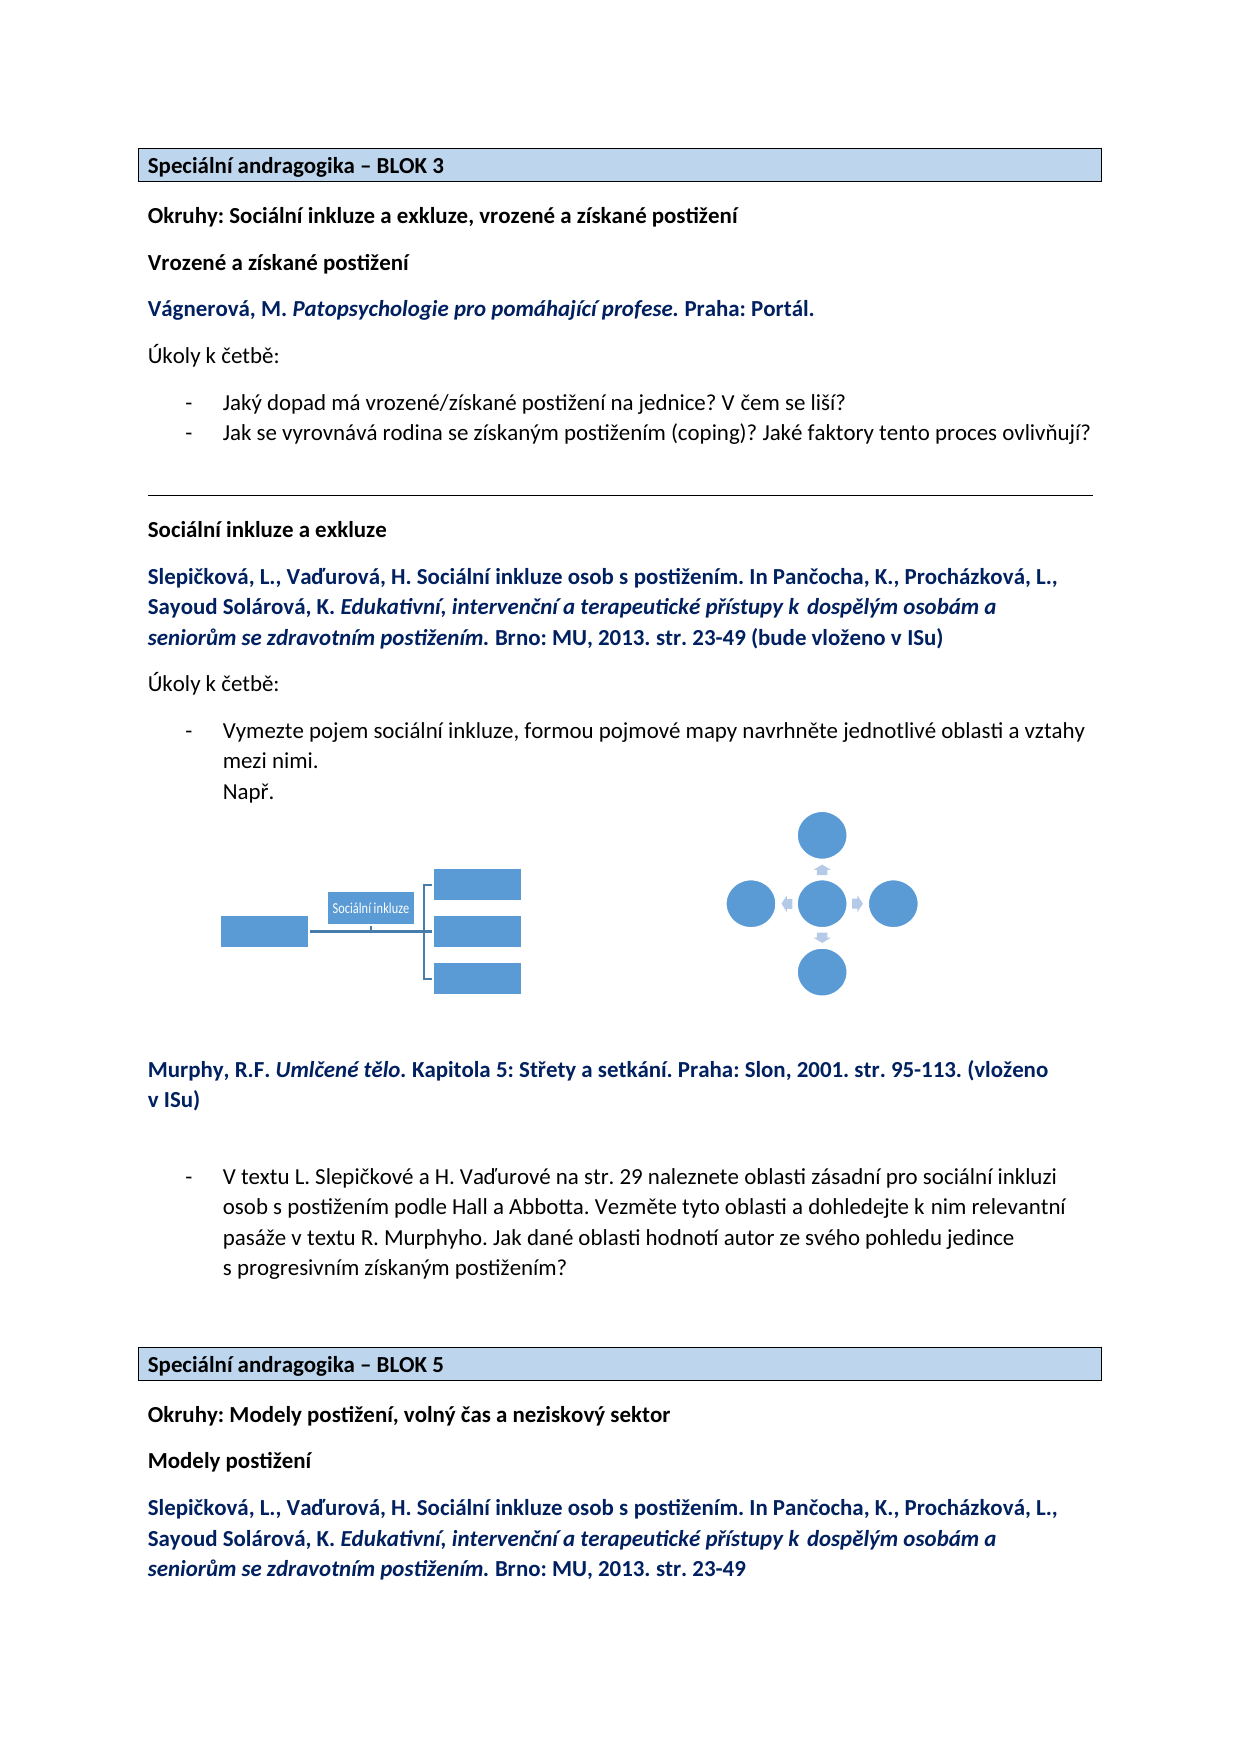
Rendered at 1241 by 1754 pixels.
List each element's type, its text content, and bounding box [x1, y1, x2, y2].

list Vymezte pojem sociální inkluze, formou pojmové mapy navrhněte jednotlivé oblasti a vztahy mezi nimi. [185, 716, 1093, 774]
text Vrozené a získané postižení [148, 248, 1093, 276]
text Modely postižení [148, 1447, 1093, 1474]
text Úkoly k četbě: [148, 669, 1093, 697]
list Např. [223, 777, 1093, 805]
text Okruhy: Modely postižení, volný čas a neziskový sektor [148, 1400, 1093, 1428]
text Okruhy: Sociální inkluze a exkluze, vrozené a získané postižení [148, 201, 1093, 229]
text Úkoly k četbě: [148, 341, 1093, 369]
list Jaký dopad má vrozené/získané postižení na jednice? V čem se liší? [185, 388, 1093, 416]
text Slepičková, L., Vaďurová, H. Sociální inkluze osob s postižením. In Pančocha, K., Procházková, L., Sayoud Solárová, K. Edukativní, intervenční a terapeutické přístupy k dospělým osobám a seniorům se zdravotním postižením. Brno: MU, 2013. str. 23-49 (bude vloženo v ISu) [148, 562, 1093, 651]
text Speciální andragogika – BLOK 3 [139, 149, 1101, 181]
text Murphy, R.F. Umlčené tělo. Kapitola 5: Střety a setkání. Praha: Slon, 2001. str. 95-113. (vloženo v ISu) [148, 1055, 1093, 1113]
list Jak se vyrovnává rodina se získaným postižením (coping)? Jaké faktory tento proces ovlivňují? [185, 418, 1093, 446]
text Slepičková, L., Vaďurová, H. Sociální inkluze osob s postižením. In Pančocha, K., Procházková, L., Sayoud Solárová, K. Edukativní, intervenční a terapeutické přístupy k dospělým osobám a seniorům se zdravotním postižením. Brno: MU, 2013. str. 23-49 [148, 1493, 1093, 1582]
text Sociální inkluze a exkluze [148, 515, 1093, 543]
text Vágnerová, M. Patopsychologie pro pomáhající profese. Praha: Portál. [148, 294, 1093, 322]
text Speciální andragogika – BLOK 5 [139, 1348, 1101, 1380]
list V textu L. Slepičkové a H. Vaďurové na str. 29 naleznete oblasti zásadní pro sociální inkluzi osob s postižením podle Hall a Abbotta. Vezměte tyto oblasti a dohledejte k nim relevantní pasáže v textu R. Murphyho. Jak dané oblasti hodnotí autor ze svého pohledu jedince s progresivním získaným postižením? [185, 1162, 1093, 1281]
